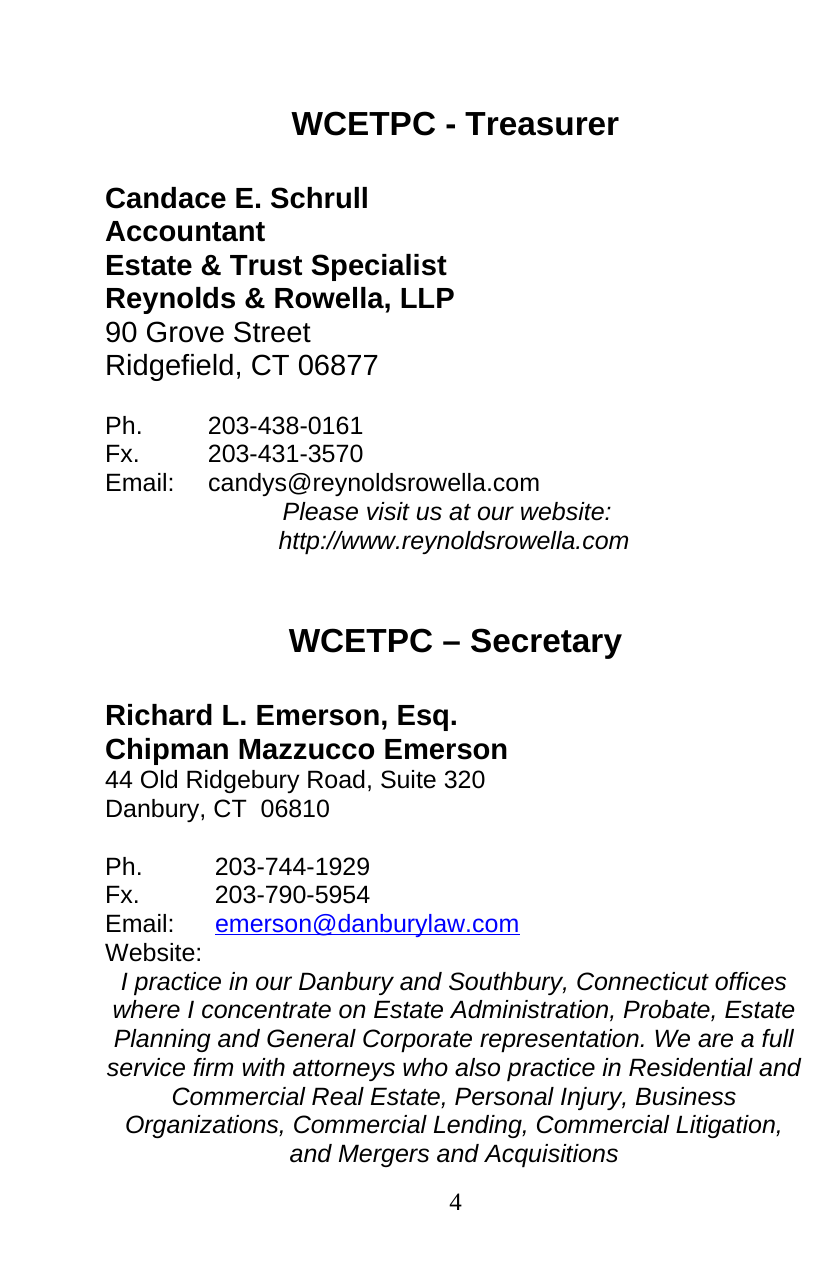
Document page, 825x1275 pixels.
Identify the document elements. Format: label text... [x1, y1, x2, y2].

text I practice in our Danbury and Southbury, Connecticut offices where I concentrate on Estate Administration, Probate, Estate Planning and General Corporate representation. We are a full service firm with attorneys who also practice in Residential and Commercial Real Estate, Personal Injury, Business Organizations, Commercial Lending, Commercial Litigation, and Mergers and Acquisitions [105, 967, 806, 1168]
text WCETPC - Treasurer [105, 104, 806, 142]
text Email: emerson@danburylaw.com [105, 909, 806, 938]
text Website: [105, 938, 806, 967]
text Candace E. Schrull Accountant Estate & Trust Specialist Reynolds & Rowella, LLP 90 Grove Street Ridgefield, CT 06877 Ph. 203-438-0161 Fx. 203-431-3570 Email: candys@reynoldsrowella.com [105, 181, 806, 497]
text WCETPC – Secretary [105, 622, 806, 660]
text 44 Old Ridgebury Road, Suite 320 Danbury, CT 06810 Ph. 203-744-1929 [105, 766, 806, 881]
text Richard L. Emerson, Esq. Chipman Mazzucco Emerson [105, 698, 806, 766]
text Fx. 203-790-5954 [105, 881, 806, 909]
text Please visit us at our website: http://www.reynoldsrowella.com [105, 497, 806, 554]
